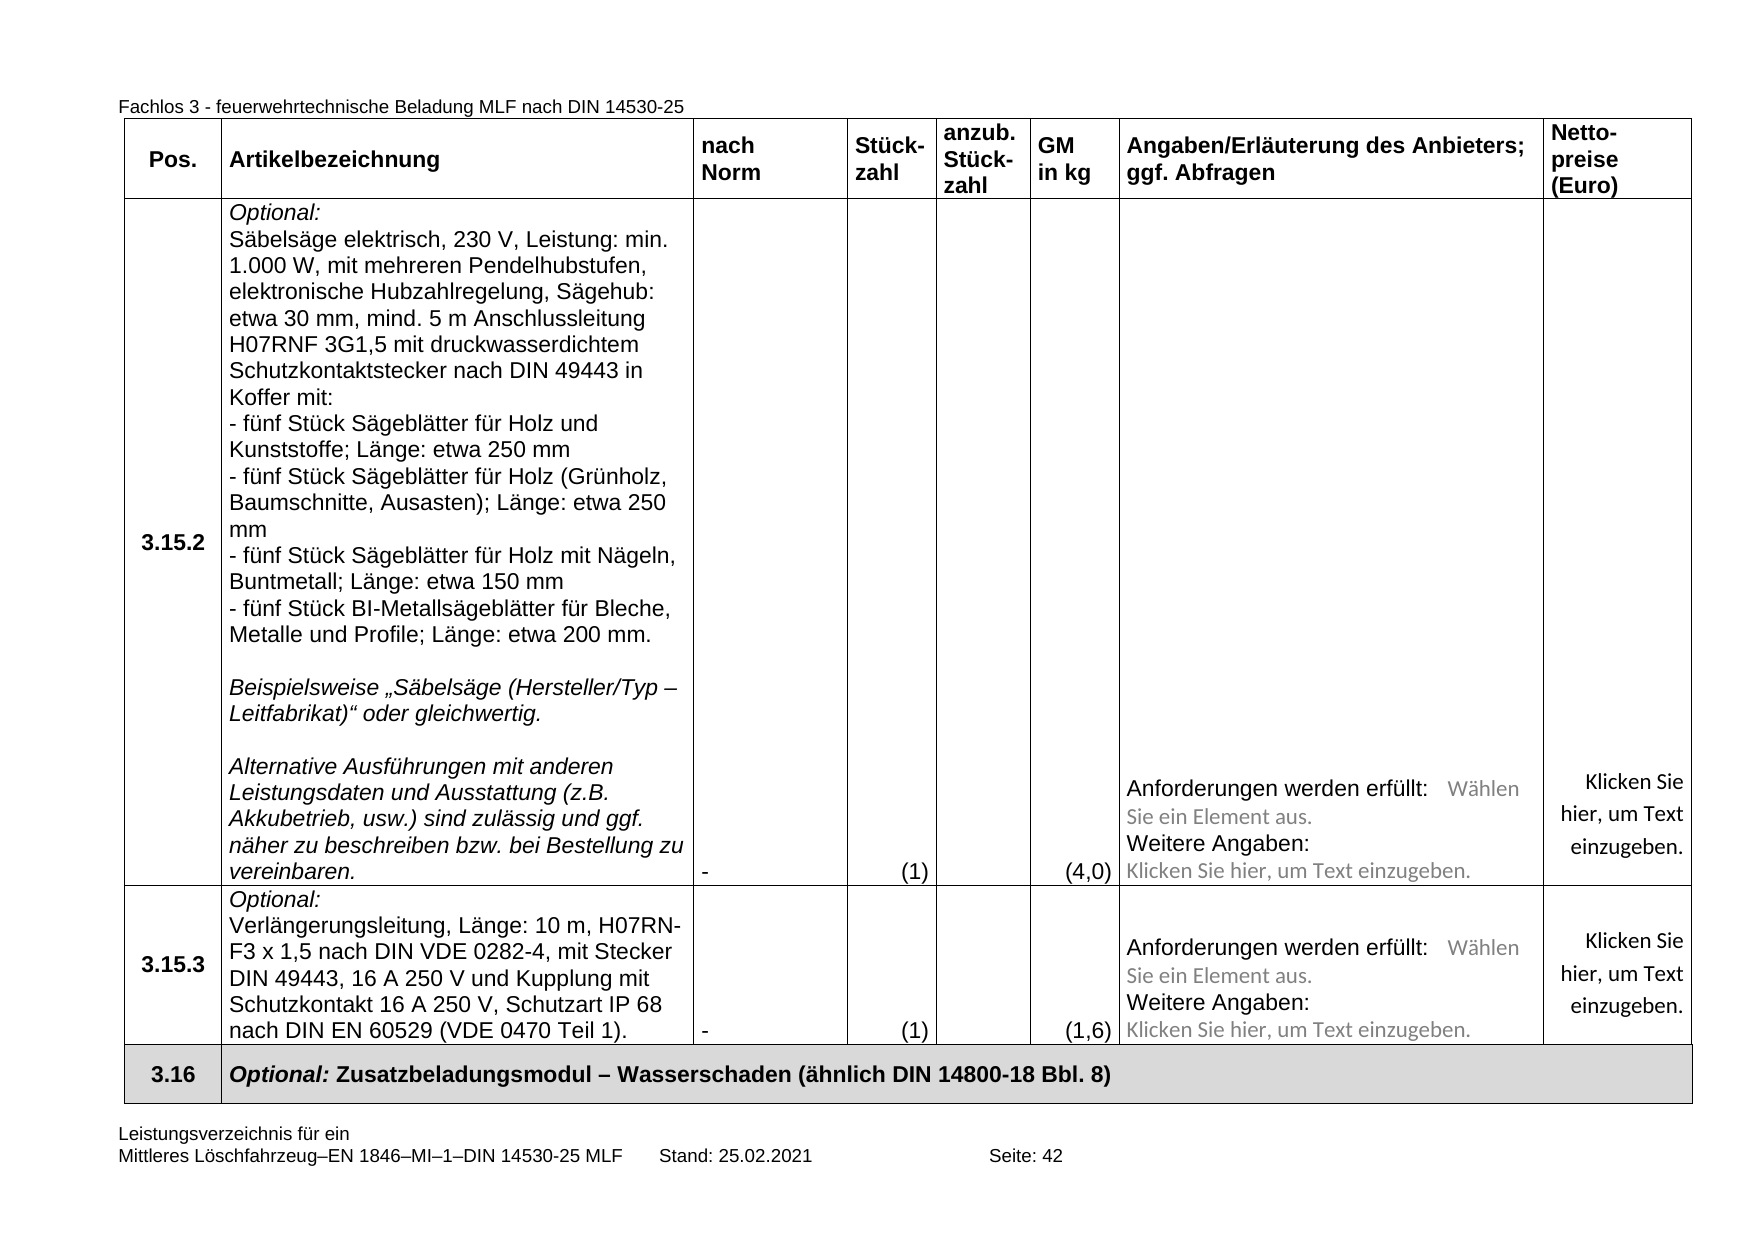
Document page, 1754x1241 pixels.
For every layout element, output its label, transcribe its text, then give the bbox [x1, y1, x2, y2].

table_header GM in kg [1031, 119, 1119, 198]
table_cell Optional: Verlängerungsleitung, Länge: 10 m, H07RN-F3 x 1,5 nach DIN VDE 0282-4, mit Stecker DIN 49443, 16 A 250 V und Kupplung mit Schutzkontakt 16 A 250 V, Schutzart IP 68 nach DIN EN 60529 (VDE 0470 Teil 1). [222, 886, 693, 1044]
table_cell - [694, 886, 847, 1044]
table_cell - [694, 199, 847, 884]
table_cell (4,0) [1031, 199, 1119, 884]
table_cell [1544, 199, 1691, 884]
table_header Artikelbezeichnung [222, 119, 693, 198]
table_header anzub. Stück-zahl [937, 119, 1030, 198]
table_cell [937, 199, 1030, 884]
table_cell 3.16 [125, 1045, 221, 1103]
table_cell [1120, 199, 1543, 884]
table_header Pos. [125, 119, 221, 198]
table_cell 3.15.3 [125, 886, 221, 1044]
table_cell Optional: Zusatzbeladungsmodul – Wasserschaden (ähnlich DIN 14800-18 Bbl. 8) [222, 1045, 1692, 1103]
table_header Angaben/Erläuterung des Anbieters; ggf. Abfragen [1120, 119, 1543, 198]
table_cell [1120, 886, 1543, 1044]
table_cell (1,6) [1031, 886, 1119, 1044]
table_header nach Norm [694, 119, 847, 198]
table_cell [1544, 886, 1691, 1044]
table_header Netto- preise (Euro) [1544, 119, 1691, 198]
table_cell (1) [848, 886, 936, 1044]
table_cell 3.15.2 [125, 199, 221, 884]
table_cell Optional: Säbelsäge elektrisch, 230 V, Leistung: min. 1.000 W, mit mehreren Pendelhubstufen, elektronische Hubzahlregelung, Sägehub: etwa 30 mm, mind. 5 m Anschlussleitung H07RNF 3G1,5 mit druckwasserdichtem Schutzkontaktstecker nach DIN 49443 in Koffer mit: - fünf Stück Sägeblätter für Holz und Kunststoffe; Länge: etwa 250 mm - fünf Stück Sägeblätter für Holz (Grünholz, Baumschnitte, Ausasten); Länge: etwa 250 mm - fünf Stück Sägeblätter für Holz mit Nägeln, Buntmetall; Länge: etwa 150 mm - fünf Stück BI-Metallsägeblätter für Bleche, Metalle und Profile; Länge: etwa 200 mm. Beispielsweise „Säbelsäge (Hersteller/Typ – Leitfabrikat)“ oder gleichwertig. Alternative Ausführungen mit anderen Leistungsdaten und Ausstattung (z.B. Akkubetrieb, usw.) sind zulässig und ggf. näher zu beschreiben bzw. bei Bestellung zu vereinbaren. [222, 199, 693, 884]
table_header Stück-zahl [848, 119, 936, 198]
table_cell [937, 886, 1030, 1044]
table_cell (1) [848, 199, 936, 884]
